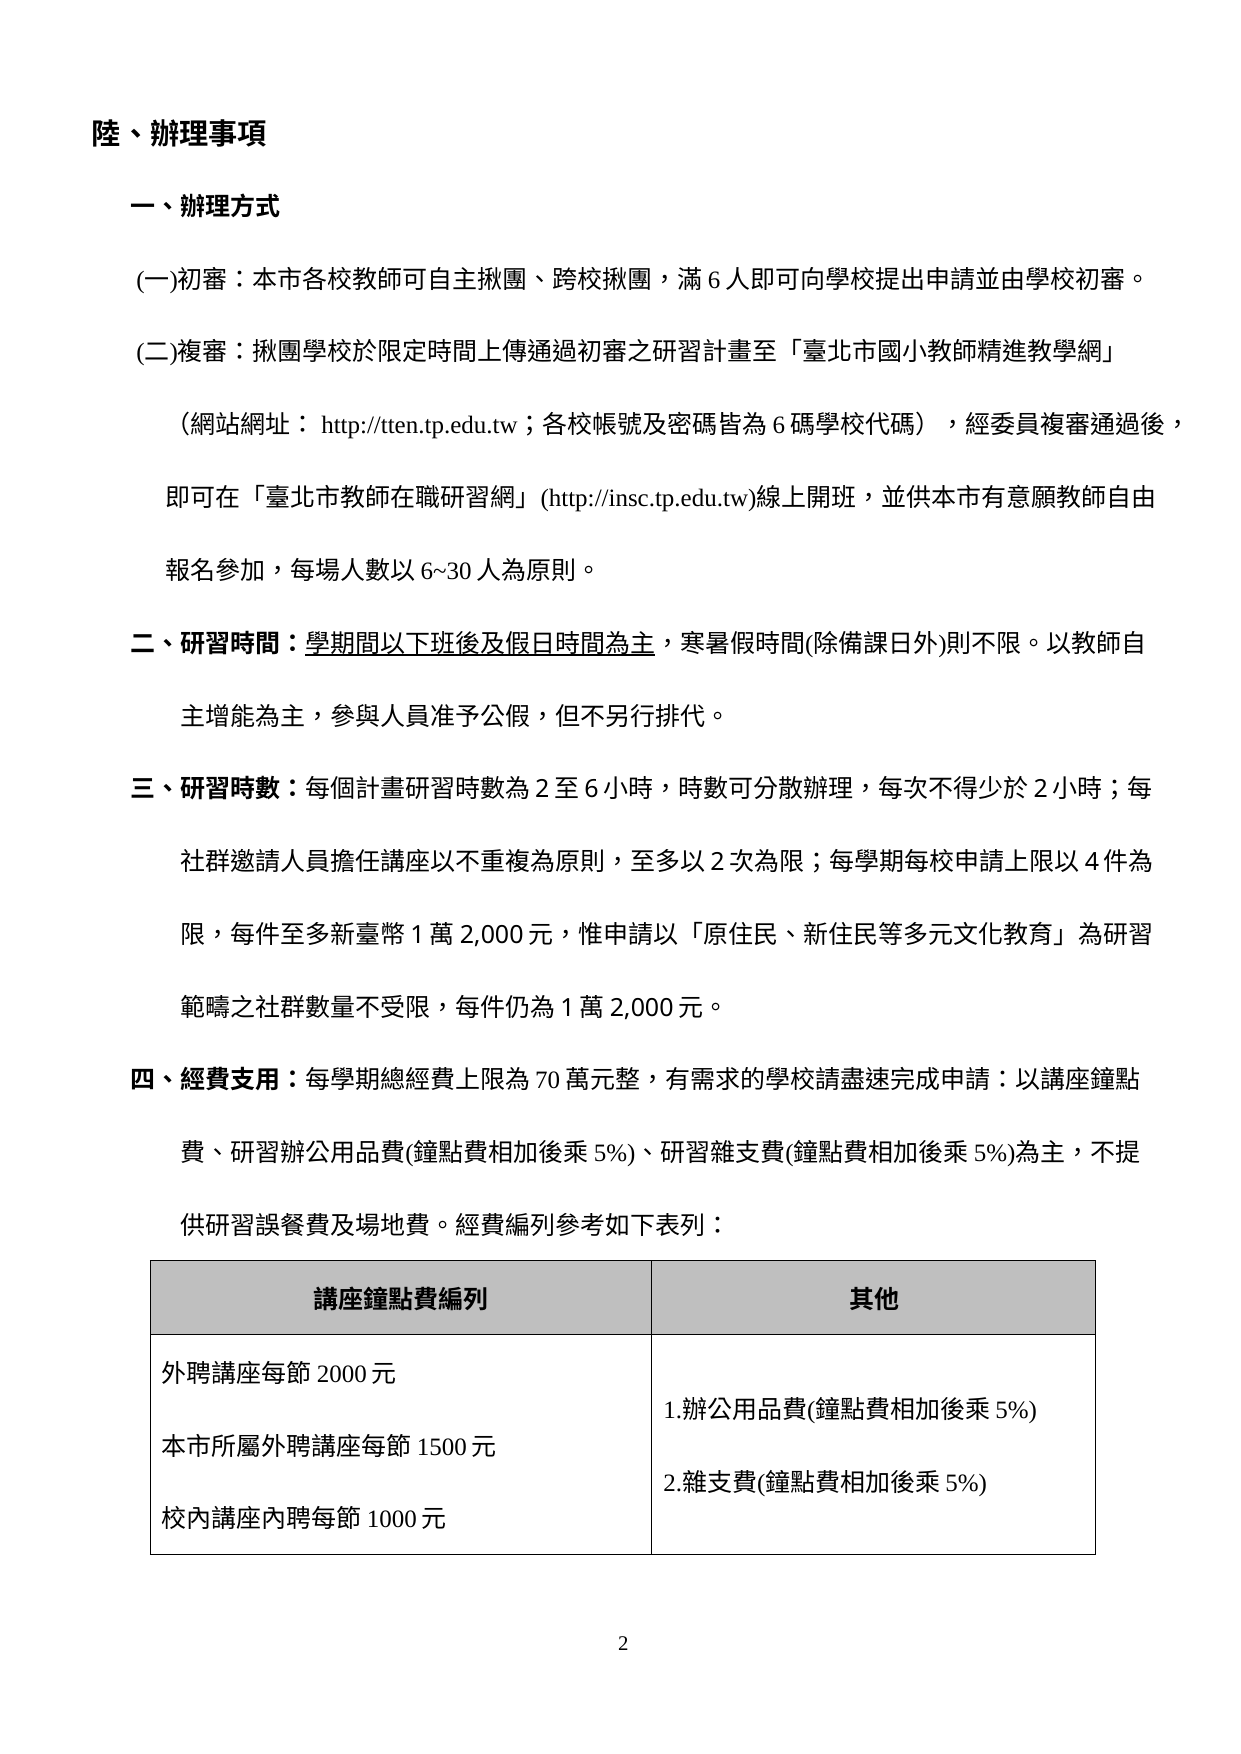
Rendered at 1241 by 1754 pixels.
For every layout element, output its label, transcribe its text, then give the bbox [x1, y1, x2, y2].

table_header 其他 [652, 1261, 1095, 1334]
table_header 講座鐘點費編列 [151, 1261, 651, 1334]
text 陸、辦理事項 [92, 95, 1169, 168]
list 二、研習時間：學期間以下班後及假日時間為主，寒暑假時間(除備課日外)則不限。以教師自主增能為主，參與人員准予公假，但不另行排代。 [130, 605, 1157, 751]
text (二)複審：揪團學校於限定時間上傳通過初審之研習計畫至「臺北市國小教師精進教學網」（網站網址： http://tten.tp.edu.tw；各校帳號及密碼皆為6碼學校代碼），經委員複審通過後，即可在「臺北市教師在職研習網」(http://insc.tp.edu.tw)線上開班，並供本市有意願教師自由報名參加，每場人數以6~30人為原則。 [136, 314, 1169, 605]
table_cell 外聘講座每節2000元 本市所屬外聘講座每節1500元 校內講座內聘每節1000元 [151, 1335, 651, 1553]
list 三、研習時數：每個計畫研習時數為2至6小時，時數可分散辦理，每次不得少於2小時；每社群邀請人員擔任講座以不重複為原則，至多以2次為限；每學期每校申請上限以4件為限，每件至多新臺幣1萬2,000元，惟申請以「原住民、新住民等多元文化教育」為研習範疇之社群數量不受限，每件仍為1萬2,000元。 [130, 751, 1157, 1042]
list 一、辦理方式 [130, 168, 1157, 241]
table_cell 1.辦公用品費(鐘點費相加後乘5%) 2.雜支費(鐘點費相加後乘5%) [652, 1335, 1095, 1553]
text (一)初審：本市各校教師可自主揪團、跨校揪團，滿6人即可向學校提出申請並由學校初審。 [136, 241, 1169, 314]
list 四、經費支用：每學期總經費上限為70萬元整，有需求的學校請盡速完成申請：以講座鐘點費、研習辦公用品費(鐘點費相加後乘5%)、研習雜支費(鐘點費相加後乘5%)為主，不提供研習誤餐費及場地費。經費編列參考如下表列： [130, 1042, 1157, 1260]
